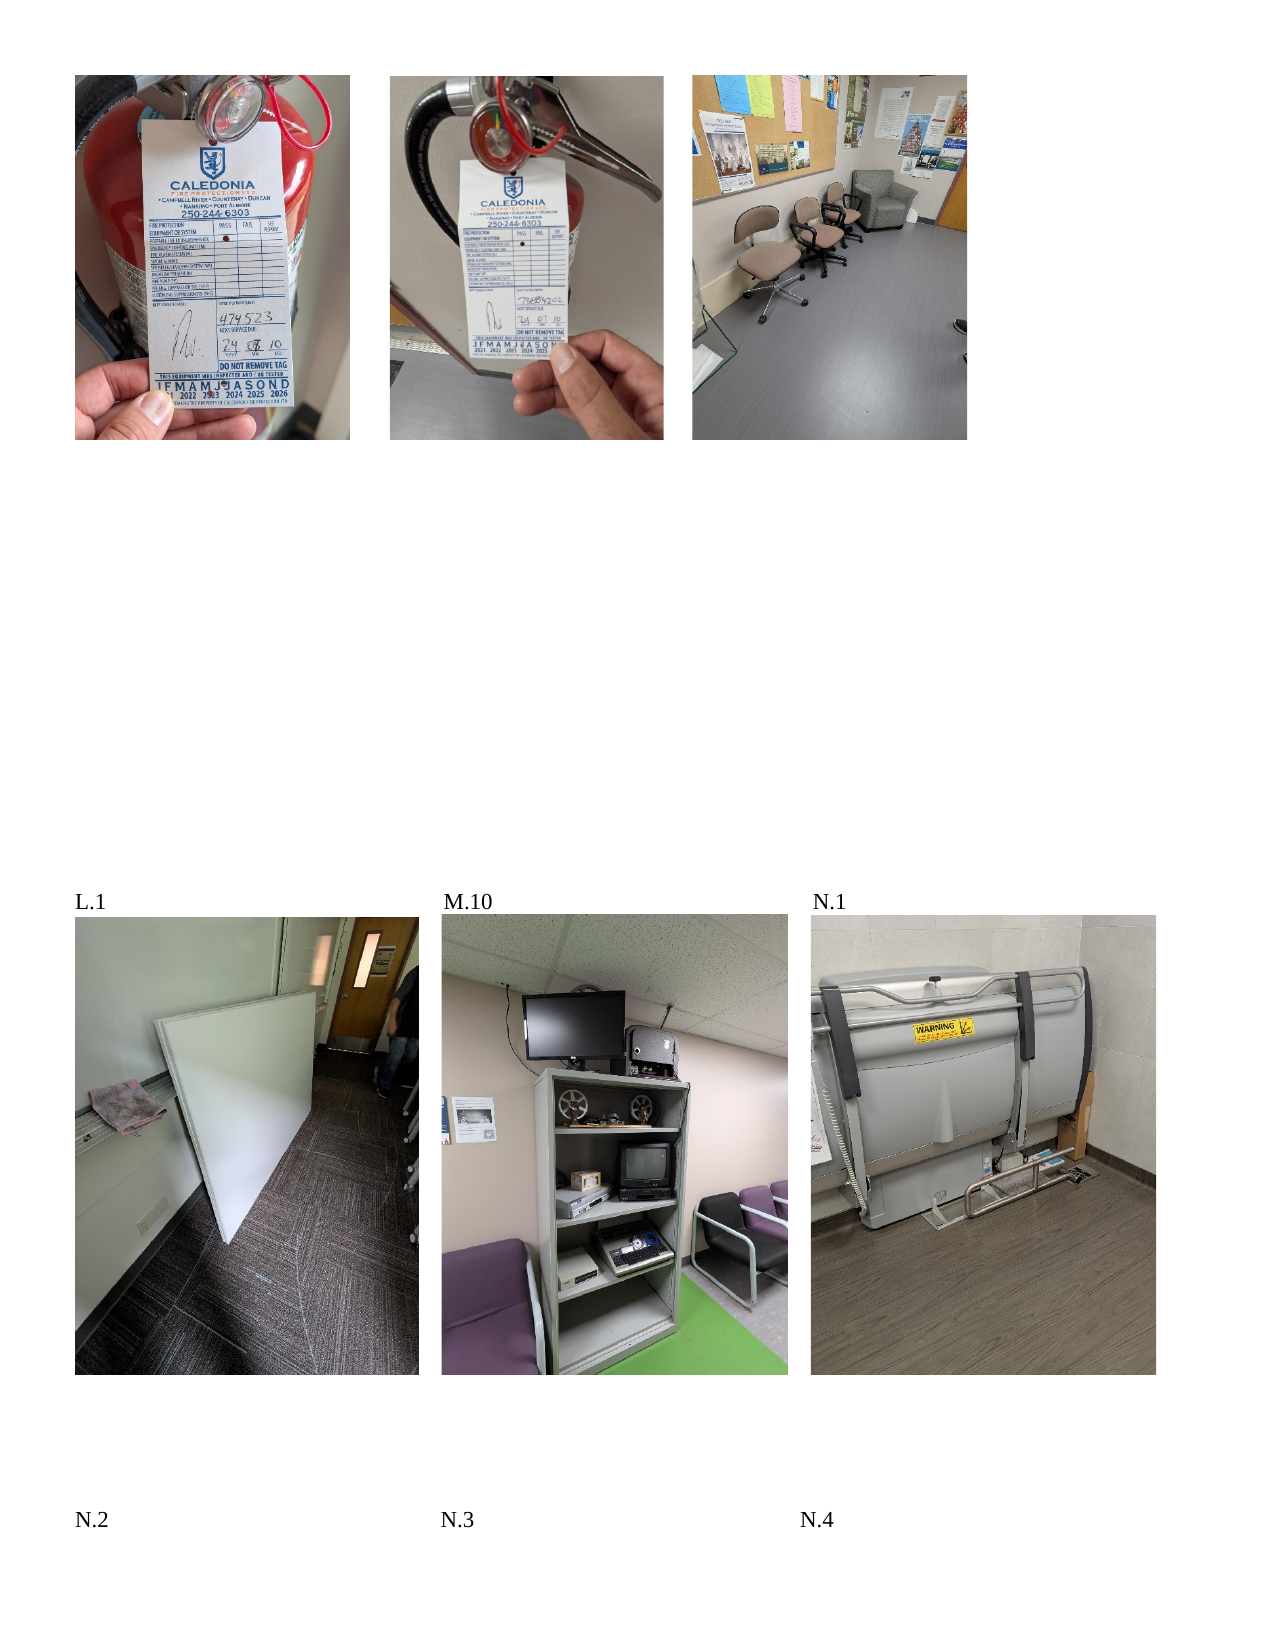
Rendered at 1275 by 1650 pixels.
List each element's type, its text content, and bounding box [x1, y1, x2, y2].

picture [75, 917, 419, 1375]
picture [692, 75, 968, 440]
text L.1 M.10 N.1 [75, 888, 1200, 914]
text N.2 N.3 N.4 [75, 1506, 1200, 1532]
picture [810, 915, 1157, 1375]
picture [441, 914, 788, 1375]
picture [75, 75, 350, 440]
picture [389, 76, 664, 440]
